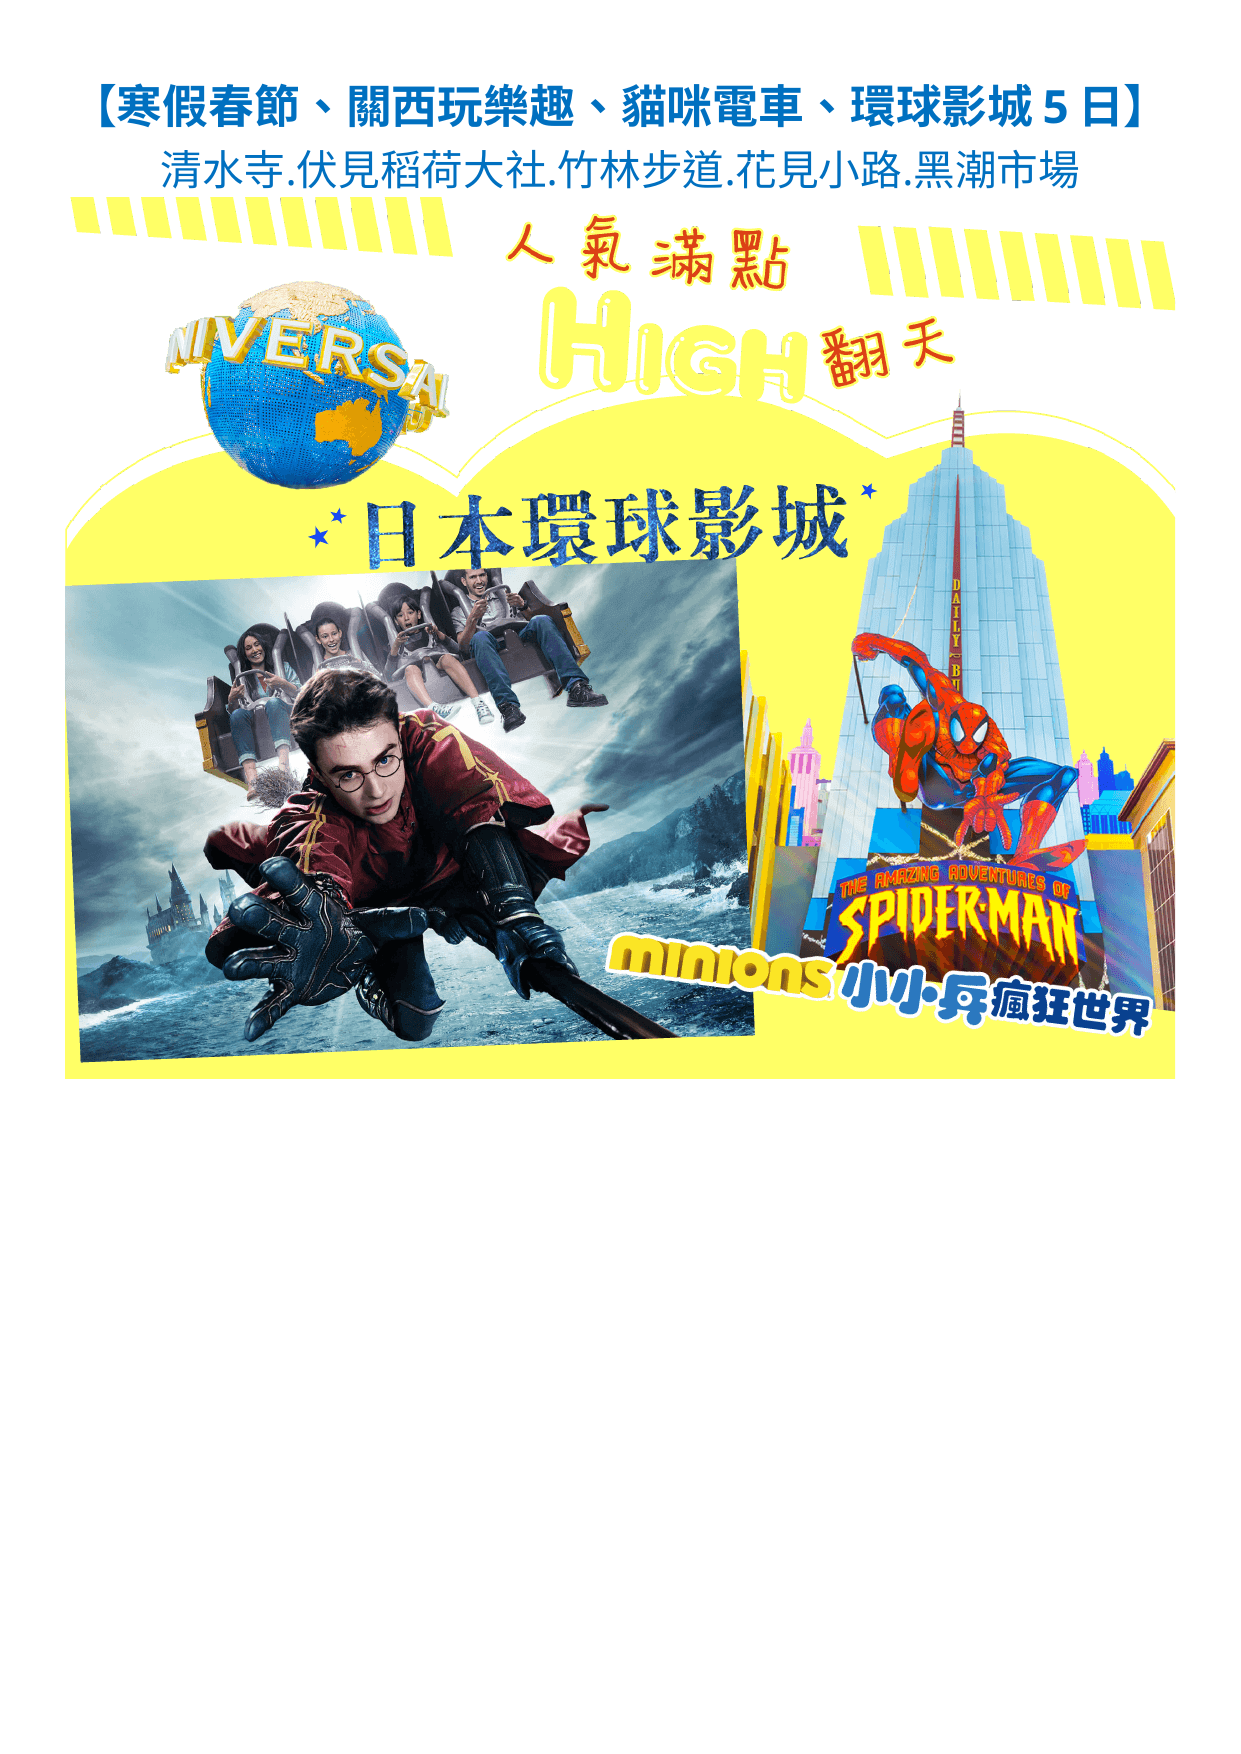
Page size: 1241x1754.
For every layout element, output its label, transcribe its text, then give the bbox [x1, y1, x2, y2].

text 【寒假春節、關西玩樂趣、貓咪電車、環球影城5日】 清水寺.伏見稻荷大社.竹林步道.花見小路.黑潮市場 [59, 71, 1181, 198]
picture [65, 197, 1176, 1079]
